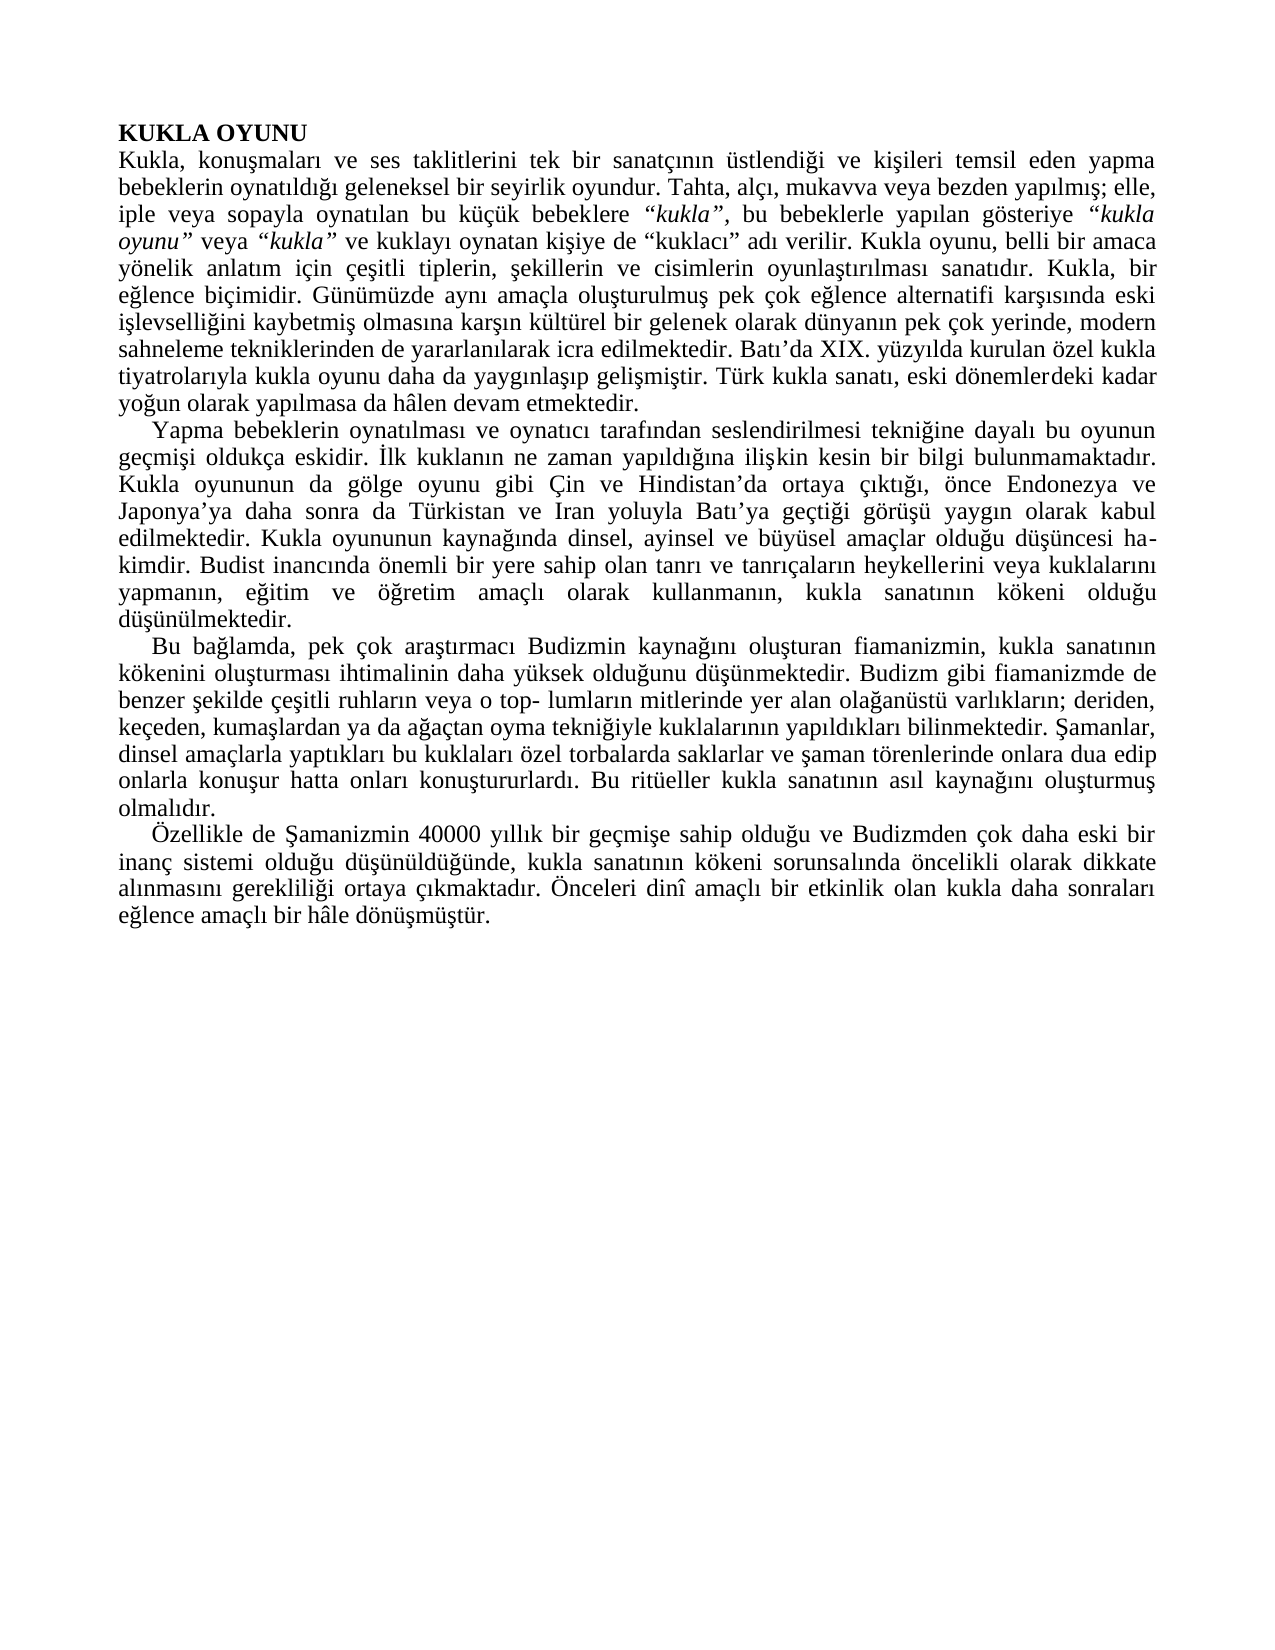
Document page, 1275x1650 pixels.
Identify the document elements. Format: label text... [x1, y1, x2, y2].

text Yapma bebeklerin oynatılması ve oynatıcı tarafından seslendirilmesi tekniğine dayalı bu oyunun geçmişi oldukça eskidir. İlk kuklanın ne zaman yapıldığına ilişkin kesin bir bilgi bulunmamaktadır. Kukla oyununun da gölge oyunu gibi Çin ve Hindistan’da ortaya çıktığı, önce Endonezya ve Japonya’ya daha sonra da Türkistan ve Iran yoluyla Batı’ya geçtiği görüşü yaygın olarak kabul edilmektedir. Kukla oyununun kaynağında dinsel, ayinsel ve büyüsel amaçlar olduğu düşüncesi hakimdir. Budist inancında önemli bir yere sahip olan tanrı ve tanrıçaların heykellerini veya kuklalarını yapmanın, eğitim ve öğretim amaçlı olarak kullanmanın, kukla sanatının kökeni olduğu düşünülmektedir. [118, 417, 1157, 632]
text Kukla, konuşmaları ve ses taklitlerini tek bir sanatçının üstlendiği ve kişileri temsil eden yapma bebeklerin oynatıldığı geleneksel bir seyirlik oyundur. Tahta, alçı, mukavva veya bezden yapılmış; elle, iple veya sopayla oynatılan bu küçük bebeklere “kukla”, bu bebeklerle yapılan gösteriye “kukla oyunu” veya “kukla” ve kuklayı oynatan kişiye de “kuklacı” adı verilir. Kukla oyunu, belli bir amaca yönelik anlatım için çeşitli tiplerin, şekillerin ve cisimlerin oyunlaştırılması sanatıdır. Kukla, bir eğlence biçimidir. Günümüzde aynı amaçla oluşturulmuş pek çok eğlence alternatifi karşısında eski işlevselliğini kaybetmiş olmasına karşın kültürel bir gelenek olarak dünyanın pek çok yerinde, modern sahneleme tekniklerinden de yararlanılarak icra edilmektedir. Batı’da XIX. yüzyılda kurulan özel kukla tiyatrolarıyla kukla oyunu daha da yaygınlaşıp gelişmiştir. Türk kukla sanatı, eski dönemlerdeki kadar yoğun olarak yapılmasa da hâlen devam etmektedir. [118, 147, 1157, 417]
text Özellikle de Şamanizmin 40000 yıllık bir geçmişe sahip olduğu ve Budizmden çok daha eski bir inanç sistemi olduğu düşünüldüğünde, kukla sanatının kökeni sorunsalında öncelikli olarak dikkate alınmasını gerekliliği ortaya çıkmaktadır. Önceleri dinî amaçlı bir etkinlik olan kukla daha sonraları eğlence amaçlı bir hâle dönüşmüştür. [118, 821, 1157, 929]
text Bu bağlamda, pek çok araştırmacı Budizmin kaynağını oluşturan fiamanizmin, kukla sanatının kökenini oluşturması ihtimalinin daha yüksek olduğunu düşünmektedir. Budizm gibi fiamanizmde de benzer şekilde çeşitli ruhların veya o top- lumların mitlerinde yer alan olağanüstü varlıkların; deriden, keçeden, kumaşlardan ya da ağaçtan oyma tekniğiyle kuklalarının yapıldıkları bilinmektedir. Şamanlar, dinsel amaçlarla yaptıkları bu kuklaları özel torbalarda saklarlar ve şaman törenlerinde onlara dua edip onlarla konuşur hatta onları konuştururlardı. Bu ritüeller kukla sanatının asıl kaynağını oluşturmuş olmalıdır. [118, 632, 1157, 821]
text KUKLA OYUNU [118, 118, 1157, 147]
